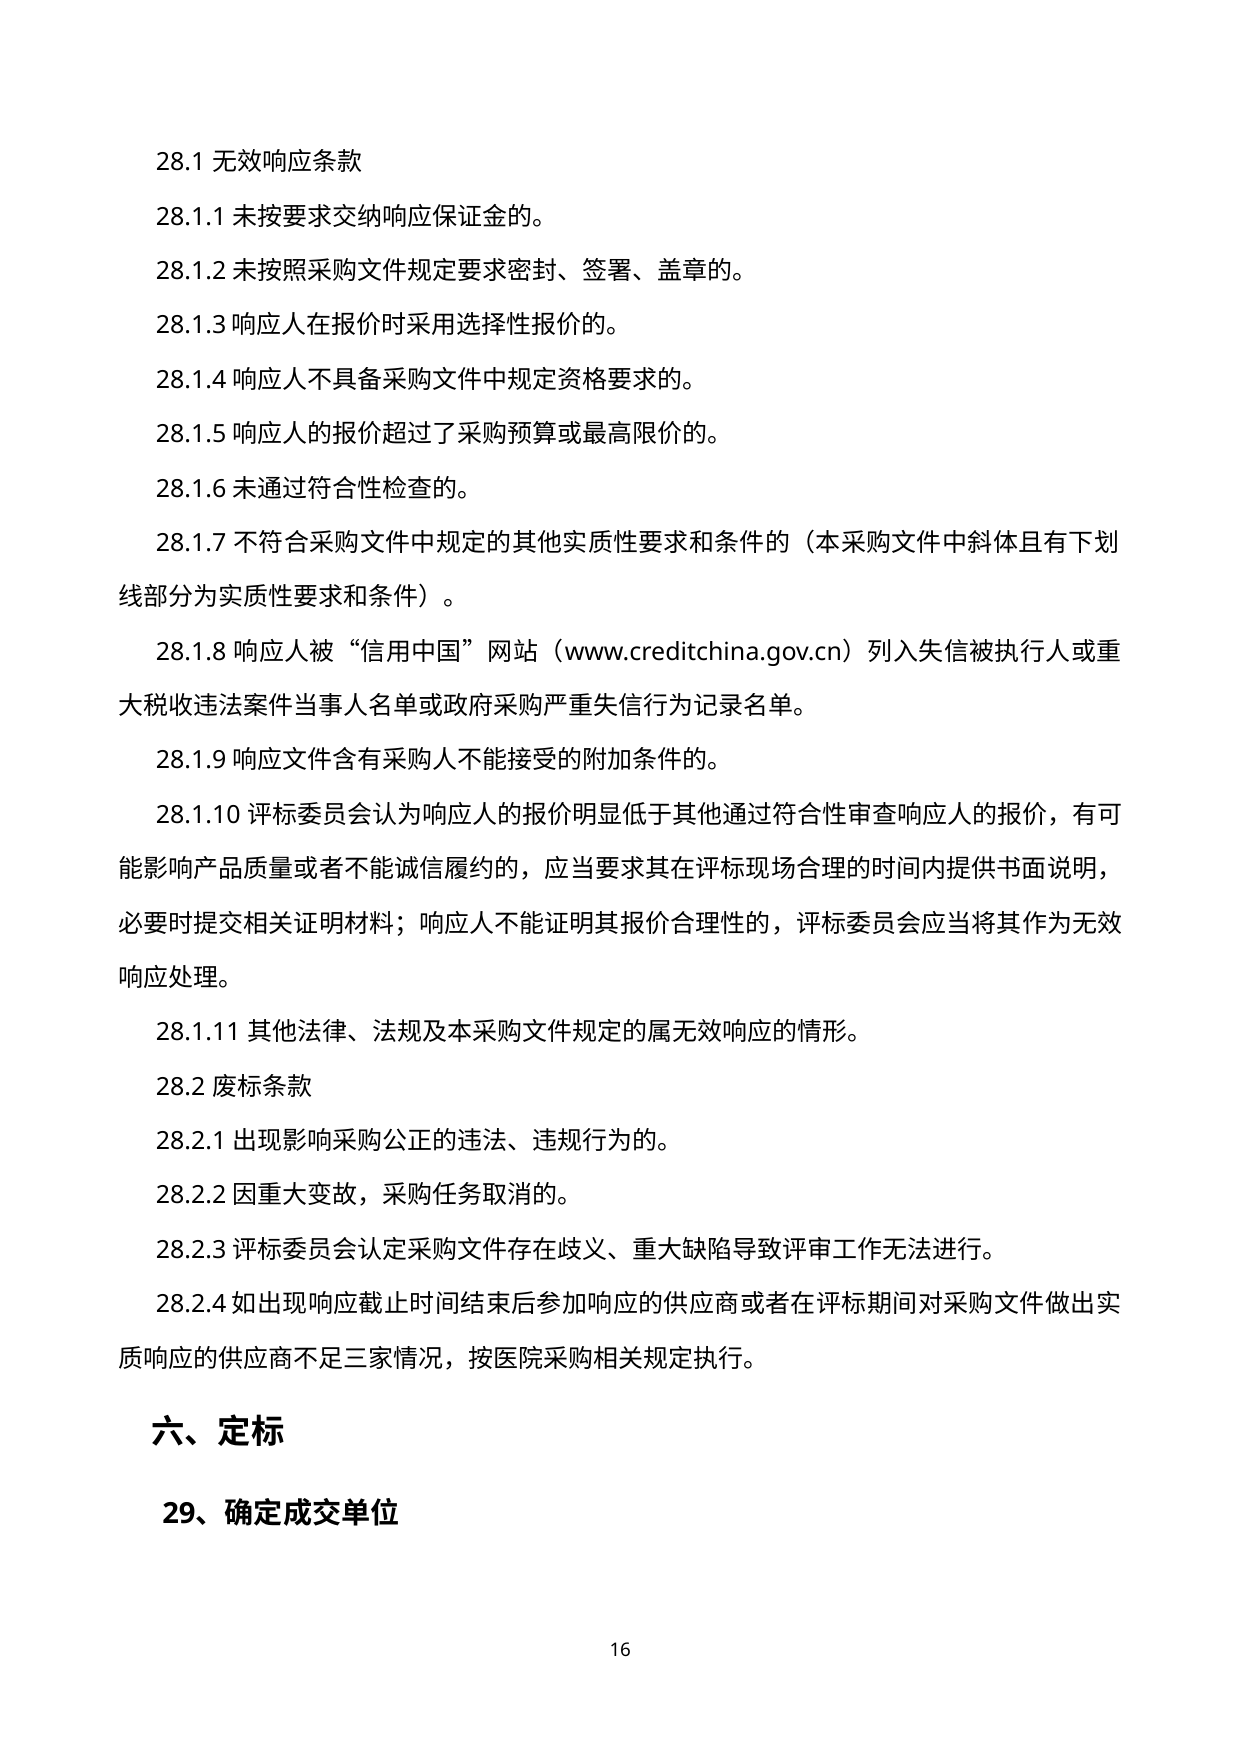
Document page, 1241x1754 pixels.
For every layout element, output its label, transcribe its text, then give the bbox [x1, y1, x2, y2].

text 28.1.5 响应人的报价超过了采购预算或最高限价的。 [118, 414, 1122, 450]
text 28.2.3 评标委员会认定采购文件存在歧义、重大缺陷导致评审工作无法进行。 [118, 1229, 1122, 1266]
text 28.1.11 其他法律、法规及本采购文件规定的属无效响应的情形。 [118, 1012, 1122, 1048]
text 28.1.4 响应人不具备采购文件中规定资格要求的。 [118, 359, 1122, 396]
text 28.2.4如出现响应截止时间结束后参加响应的供应商或者在评标期间对采购文件做出实质响应的供应商不足三家情况，按医院采购相关规定执行。 [118, 1284, 1122, 1374]
text 六、定标 [118, 1405, 1122, 1453]
text 28.1.6 未通过符合性检查的。 [118, 468, 1122, 504]
text 28.2.2 因重大变故，采购任务取消的。 [118, 1175, 1122, 1211]
text 28.1.8 响应人被“信用中国”网站（www.creditchina.gov.cn）列入失信被执行人或重大税收违法案件当事人名单或政府采购严重失信行为记录名单。 [118, 631, 1122, 722]
text 28.1 无效响应条款 [118, 142, 1122, 178]
text 28.1.1 未按要求交纳响应保证金的。 [118, 196, 1122, 232]
text 28.1.7 不符合采购文件中规定的其他实质性要求和条件的（本采购文件中斜体且有下划线部分为实质性要求和条件）。 [118, 522, 1122, 613]
text 29、确定成交单位 [118, 1490, 1122, 1532]
text 28.1.3响应人在报价时采用选择性报价的。 [118, 305, 1122, 341]
text 28.1.2 未按照采购文件规定要求密封、签署、盖章的。 [118, 251, 1122, 287]
text 28.2.1 出现影响采购公正的违法、违规行为的。 [118, 1121, 1122, 1157]
text 28.2 废标条款 [118, 1066, 1122, 1102]
text 28.1.9 响应文件含有采购人不能接受的附加条件的。 [118, 740, 1122, 776]
text 28.1.10 评标委员会认为响应人的报价明显低于其他通过符合性审查响应人的报价，有可能影响产品质量或者不能诚信履约的，应当要求其在评标现场合理的时间内提供书面说明，必要时提交相关证明材料；响应人不能证明其报价合理性的，评标委员会应当将其作为无效响应处理。 [118, 794, 1122, 994]
